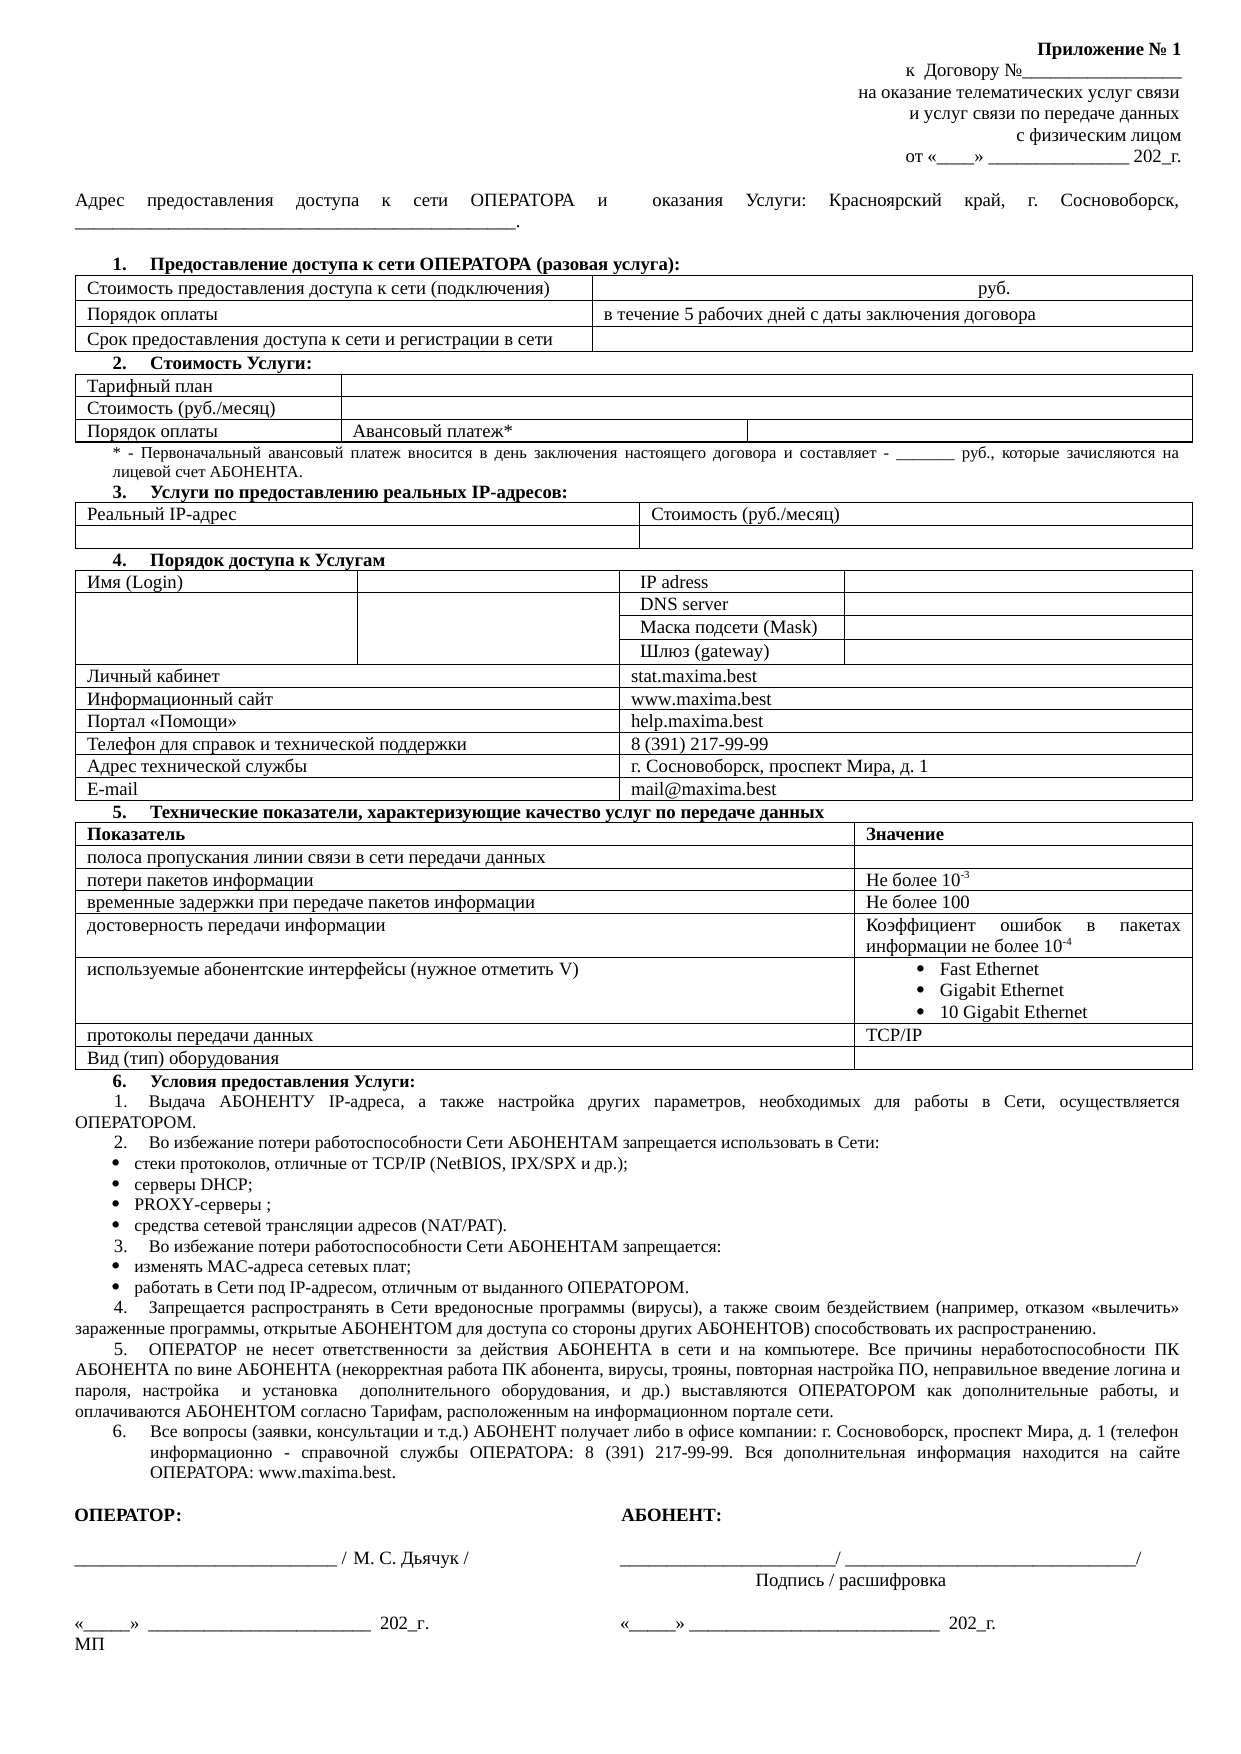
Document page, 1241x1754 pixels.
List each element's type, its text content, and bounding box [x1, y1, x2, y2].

list Услуги по предоставлению реальных IP-адресов: [112, 481, 1181, 502]
table_header Реальный IP-адрес [76, 503, 639, 525]
list PROXY-серверы ; [112, 1194, 1181, 1215]
text от «____» _______________ 202_г. [75, 145, 1181, 167]
table_cell Портал «Помощи» [76, 710, 619, 732]
list Во избежание потери работоспособности Сети АБОНЕНТАМ запрещается: [75, 1236, 1181, 1256]
table_header Стоимость предоставления доступа к сети (подключения) [76, 276, 592, 300]
table_cell Коэффициент ошибок в пакетах информации не более 10-4 [855, 914, 1192, 957]
list Технические показатели, характеризующие качество услуг по передаче данных [112, 801, 1181, 822]
table_cell Адрес технической службы [76, 755, 619, 777]
table_cell полоса пропускания линии связи в сети передачи данных [76, 846, 854, 867]
table_cell Информационный сайт [76, 688, 619, 709]
table_cell stat.maxima.best [620, 665, 1192, 687]
table_cell [748, 420, 1192, 441]
list Порядок доступа к Услугам [112, 549, 1181, 570]
table_cell Порядок оплаты [76, 301, 592, 326]
table_cell Маска подсети (Mask) [620, 616, 844, 639]
table_cell [640, 526, 1192, 547]
table_cell Порядок оплаты [76, 420, 341, 441]
table_cell [358, 593, 619, 664]
table_cell [855, 1047, 1192, 1069]
list Условия предоставления Услуги: [112, 1070, 1181, 1091]
table_cell [342, 397, 1192, 419]
table_cell [76, 593, 357, 664]
table_cell [593, 327, 1192, 351]
table_cell 8 (391) 217-99-99 [620, 733, 1192, 754]
table_header IP adress [620, 571, 844, 592]
table_header руб. [593, 276, 1192, 300]
table_cell Не более 10-3 [855, 869, 1192, 890]
list Во избежание потери работоспособности Сети АБОНЕНТАМ запрещается использовать в Сети: [75, 1132, 1181, 1153]
table_cell Шлюз (gateway) [620, 640, 844, 664]
table_cell www.maxima.best [620, 688, 1192, 709]
list Стоимость Услуги: [112, 352, 1181, 373]
table_header АБОНЕНТ: _______________________/ _______________________________/ Подпись / расшифровка «_____» ___________________________ 202_г. [621, 1504, 1167, 1655]
table_cell протоколы передачи данных [76, 1024, 854, 1046]
table_cell Личный кабинет [76, 665, 619, 687]
table_cell [845, 616, 1192, 639]
table_cell [845, 640, 1192, 664]
table_cell используемые абонентские интерфейсы (нужное отметить V) [76, 958, 854, 1022]
text * - Первоначальный авансовый платеж вносится в день заключения настоящего договора и составляет - _______ руб., которые зачисляются на лицевой счет АБОНЕНТА. [112, 443, 1181, 481]
list серверы DHCP; [112, 1174, 1181, 1194]
table_cell Вид (тип) оборудования [76, 1047, 854, 1069]
list Предоставление доступа к сети ОПЕРАТОРА (разовая услуга): [112, 253, 1181, 275]
table_cell TCP/IP [855, 1024, 1192, 1046]
table_header Значение [855, 823, 1192, 845]
table_cell E-mail [76, 778, 619, 799]
table_cell help.maxima.best [620, 710, 1192, 732]
list Все вопросы (заявки, консультации и т.д.) АБОНЕНТ получает либо в офисе компании: г. Сосновоборск, проспект Мира, д. 1 (телефон информационно - справочной службы ОПЕРАТОРА: 8 (391) 217-99-99. Вся дополнительная информация находится на сайте ОПЕРАТОРА: www.maxima.best. [112, 1421, 1181, 1483]
table_cell Не более 100 [855, 891, 1192, 913]
table_cell [845, 593, 1192, 615]
table_cell Стоимость (руб./месяц) [76, 397, 341, 419]
list Запрещается распространять в Сети вредоносные программы (вирусы), а также своим бездействием (например, отказом «вылечить» зараженные программы, открытые АБОНЕНТОМ для доступа со стороны других АБОНЕНТОВ) способствовать их распространению. [75, 1297, 1181, 1339]
text и услуг связи по передаче данных [75, 102, 1181, 124]
text с физическим лицом [75, 124, 1181, 145]
table_header [845, 571, 1192, 592]
table_cell г. Сосновоборск, проспект Мира, д. 1 [620, 755, 1192, 777]
table_header [358, 571, 619, 592]
table_header ОПЕРАТОР: ____________________________ / М. С. Дьячук / «_____» ________________________ 202_г. МП [74, 1504, 621, 1655]
table_cell Телефон для справок и технической поддержки [76, 733, 619, 754]
table_cell Срок предоставления доступа к сети и регистрации в сети [76, 327, 592, 351]
text Адрес предоставления доступа к сети ОПЕРАТОРА и оказания Услуги: Красноярский край, г. Сосновоборск, _______________________________________________. [75, 188, 1181, 232]
table_cell Авансовый платеж* [342, 420, 747, 441]
list работать в Сети под IP-адресом, отличным от выданного ОПЕРАТОРОМ. [112, 1277, 1181, 1297]
list стеки протоколов, отличные от TCP/IP (NetBIOS, IPX/SPX и др.); [112, 1153, 1181, 1174]
text на оказание телематических услуг связи [75, 81, 1181, 102]
list Выдача АБОНЕНТУ IP-адреса, а также настройка других параметров, необходимых для работы в Сети, осуществляется ОПЕРАТОРОМ. [75, 1091, 1181, 1132]
table_header [342, 375, 1192, 396]
table_cell [76, 526, 639, 547]
table_cell временные задержки при передаче пакетов информации [76, 891, 854, 913]
list ОПЕРАТОР не несет ответственности за действия АБОНЕНТА в сети и на компьютере. Все причины неработоспособности ПК АБОНЕНТА по вине АБОНЕНТА (некорректная работа ПК абонента, вирусы, трояны, повторная настройка ПО, неправильное введение логина и пароля, настройка и установка дополнительного оборудования, и др.) выставляются ОПЕРАТОРОМ как дополнительные работы, и оплачиваются АБОНЕНТОМ согласно Тарифам, расположенным на информационном портале сети. [75, 1339, 1181, 1421]
table_cell DNS server [620, 593, 844, 615]
table_cell mail@maxima.best [620, 778, 1192, 799]
table_cell достоверность передачи информации [76, 914, 854, 957]
text Приложение № 1 [75, 37, 1181, 59]
table_header Стоимость (руб./месяц) [640, 503, 1192, 525]
list изменять MAC-адреса сетевых плат; [112, 1256, 1181, 1277]
text к Договору №_________________ [872, 59, 1181, 81]
list средства сетевой трансляции адресов (NAT/PAT). [112, 1215, 1181, 1236]
table_cell Fast Ethernet Gigabit Ethernet 10 Gigabit Ethernet [855, 958, 1192, 1022]
table_cell [855, 846, 1192, 867]
table_cell в течение 5 рабочих дней с даты заключения договора [593, 301, 1192, 326]
table_cell потери пакетов информации [76, 869, 854, 890]
table_header Имя (Login) [76, 571, 357, 592]
table_header Тарифный план [76, 375, 341, 396]
table_header Показатель [76, 823, 854, 845]
